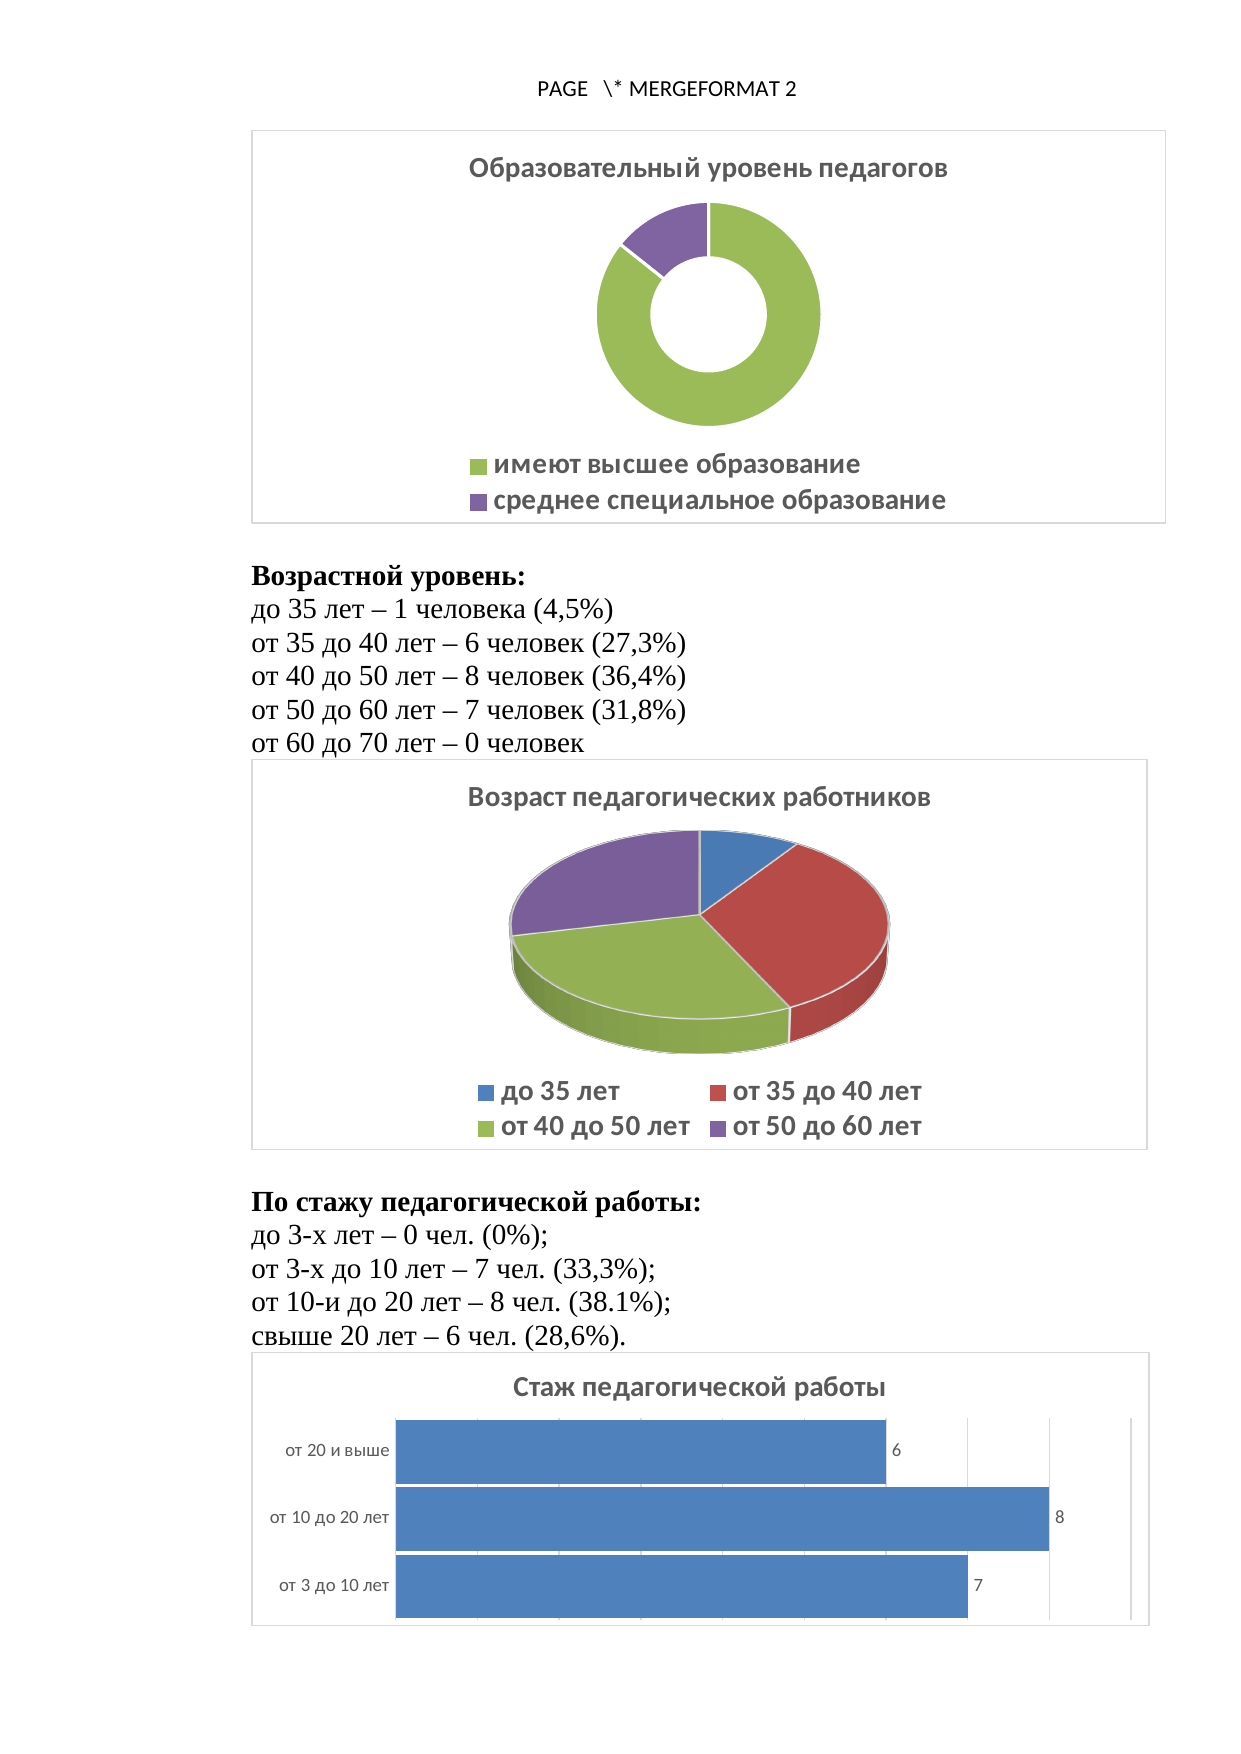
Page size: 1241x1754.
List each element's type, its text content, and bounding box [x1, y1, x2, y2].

text от 40 до 50 лет – 8 человек (36,4%) [162, 658, 1166, 692]
text от 60 до 70 лет – 0 человек [162, 725, 1166, 759]
text По стажу педагогической работы: [162, 1184, 1166, 1217]
text до 3-х лет – 0 чел. (0%); [162, 1217, 1166, 1251]
text до 35 лет – 1 человека (4,5%) [162, 591, 1166, 625]
text от 3-х до 10 лет – 7 чел. (33,3%); [162, 1251, 1166, 1284]
text от 10-и до 20 лет – 8 чел. (38.1%); [162, 1284, 1166, 1318]
text свыше 20 лет – 6 чел. (28,6%). [162, 1318, 1166, 1352]
text Возрастной уровень: [162, 558, 1166, 591]
text от 50 до 60 лет – 7 человек (31,8%) [162, 692, 1166, 725]
text от 35 до 40 лет – 6 человек (27,3%) [162, 625, 1166, 658]
